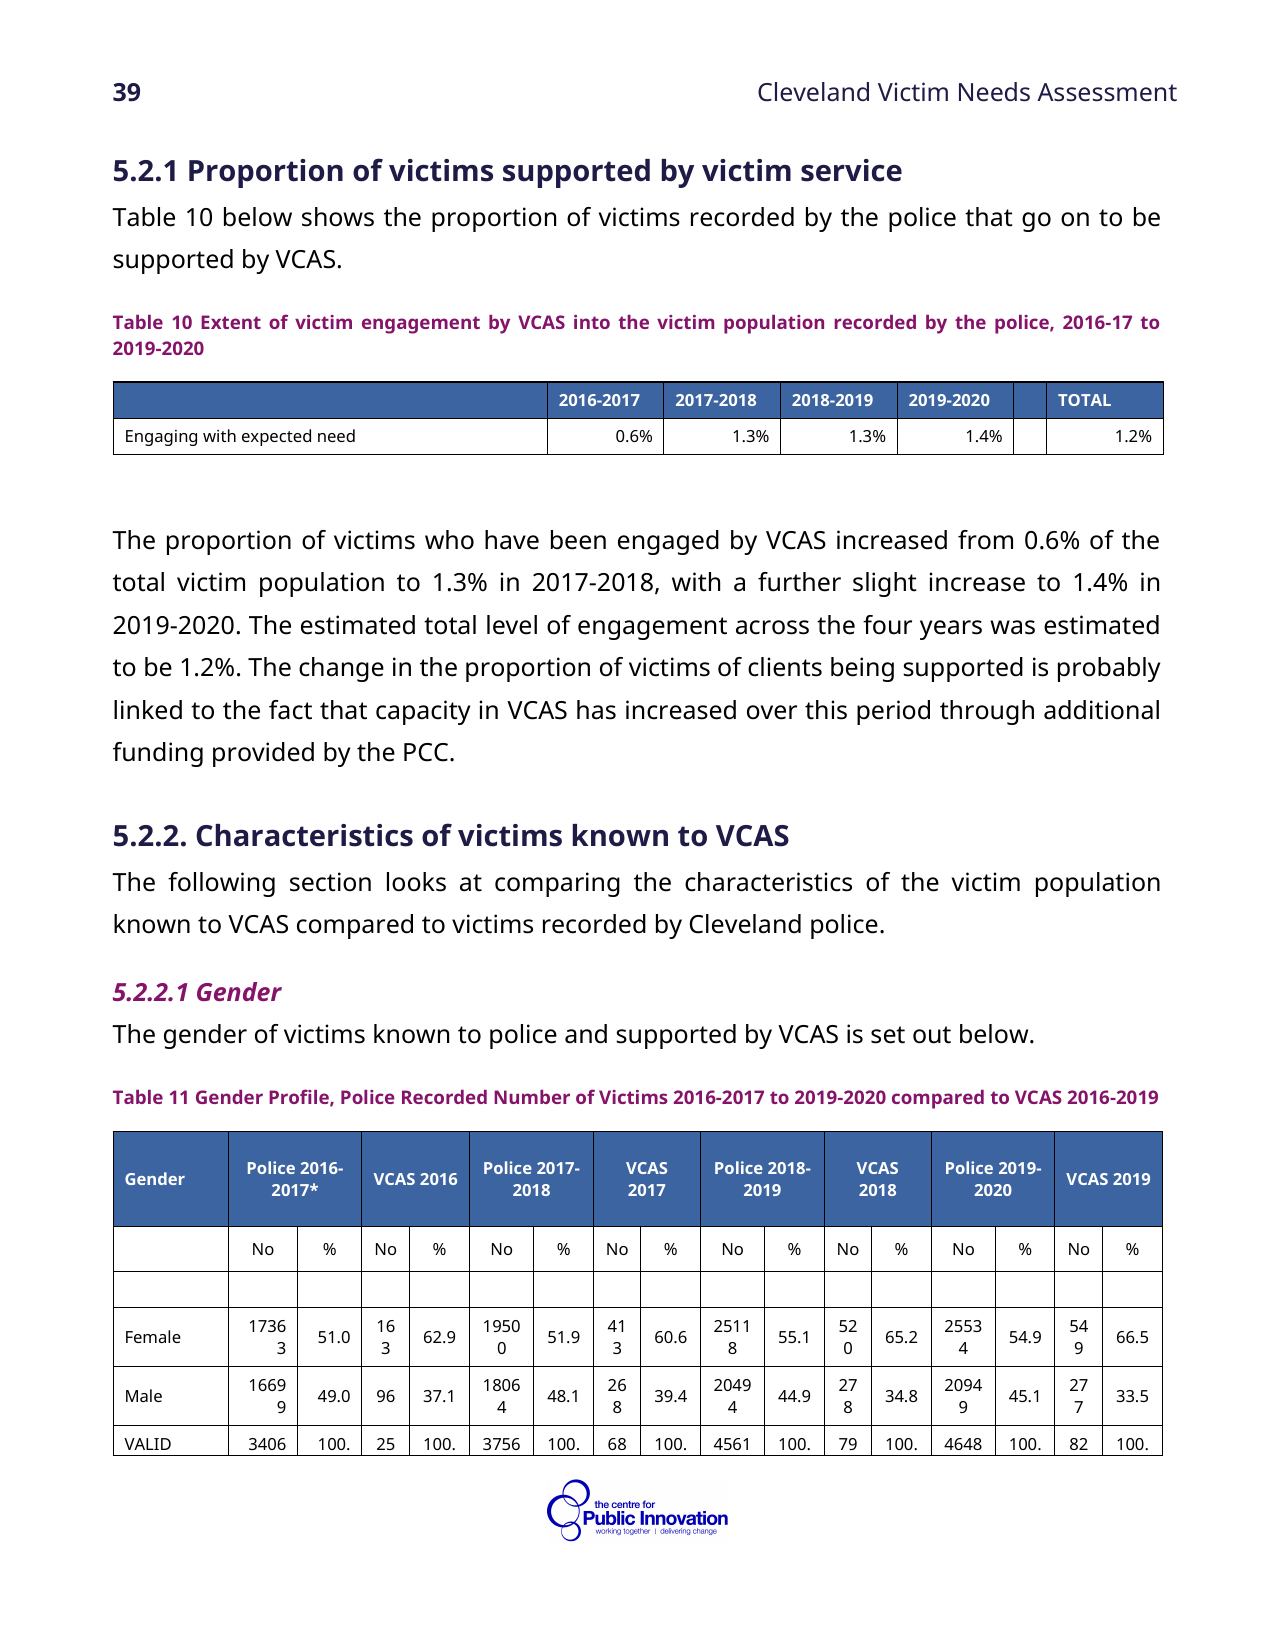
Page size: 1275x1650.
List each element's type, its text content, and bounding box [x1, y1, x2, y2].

table_cell 268 [594, 1367, 640, 1425]
table_header 2016-2017 [548, 383, 663, 418]
table_header [1014, 383, 1046, 418]
table_header 2019-2020 [898, 383, 1013, 418]
subtitle 5.2.2.1 Gender [112, 974, 1162, 1009]
table_cell [641, 1272, 700, 1307]
table_cell No [1055, 1227, 1102, 1271]
table_header VCAS 2017 [594, 1132, 700, 1226]
table_cell 100.0 [872, 1426, 931, 1455]
table_cell No [229, 1227, 297, 1271]
text Table 10 Extent of victim engagement by VCAS into the victim population recorded by the police, 2016-17 to 2019-2020 [112, 309, 1162, 361]
table_cell % [641, 1227, 700, 1271]
table_header Police 2017-2018 [470, 1132, 593, 1226]
table_cell 51.9 [534, 1308, 593, 1366]
table_cell 20494 [701, 1367, 764, 1425]
table_cell 96 [362, 1367, 409, 1425]
table_cell 549 [1055, 1308, 1102, 1366]
table_cell 65.2 [872, 1308, 931, 1366]
table_cell 100.0 [1103, 1426, 1162, 1455]
table_cell 19500 [470, 1308, 533, 1366]
table_cell 413 [594, 1308, 640, 1366]
table_cell Engaging with expected need [114, 419, 547, 454]
table_header VCAS 2018 [825, 1132, 931, 1226]
table_cell 278 [825, 1367, 871, 1425]
table_cell 520 [825, 1308, 871, 1366]
table_cell No [825, 1227, 871, 1271]
table_cell 46483 [932, 1426, 995, 1455]
table_cell 1.3% [664, 419, 780, 454]
table_cell [872, 1272, 931, 1307]
table_cell 0.6% [548, 419, 663, 454]
table_header [114, 383, 547, 418]
table_cell 44.9 [765, 1367, 824, 1425]
table_cell 20949 [932, 1367, 995, 1425]
table_cell [1103, 1272, 1162, 1307]
table_cell [1055, 1272, 1102, 1307]
table_header Police 2018-2019 [701, 1132, 824, 1226]
table_cell 1.3% [781, 419, 897, 454]
text The gender of victims known to police and supported by VCAS is set out below. [112, 1017, 1162, 1051]
table_cell [701, 1272, 764, 1307]
table_cell % [996, 1227, 1054, 1271]
table_cell 100.0 [996, 1426, 1054, 1455]
text The following section looks at comparing the characteristics of the victim population known to VCAS compared to victims recorded by Cleveland police. [112, 864, 1162, 941]
table_cell No [362, 1227, 409, 1271]
picture [546, 1478, 729, 1543]
table_header Police 2016-2017* [229, 1132, 361, 1226]
table_header 2017-2018 [664, 383, 780, 418]
table_header VCAS 2019 [1055, 1132, 1162, 1226]
table_cell [114, 1272, 228, 1307]
table_cell Male [114, 1367, 228, 1425]
table_cell 681 [594, 1426, 640, 1455]
table_cell 100.0 [641, 1426, 700, 1455]
table_cell 25534 [932, 1308, 995, 1366]
table_cell 54.9 [996, 1308, 1054, 1366]
table_header VCAS 2016 [362, 1132, 469, 1226]
table_cell 100.0 [410, 1426, 469, 1455]
table_cell 18064 [470, 1367, 533, 1425]
table_cell [362, 1272, 409, 1307]
table_cell % [410, 1227, 469, 1271]
table_cell 1.2% [1047, 419, 1163, 454]
table_cell 100.0 [534, 1426, 593, 1455]
subtitle 5.2.1 Proportion of victims supported by victim service [112, 150, 1162, 190]
table_cell 1.4% [898, 419, 1013, 454]
table_cell % [298, 1227, 361, 1271]
table_cell 37564 [470, 1426, 533, 1455]
table_cell [470, 1272, 533, 1307]
table_cell 25118 [701, 1308, 764, 1366]
table_cell [534, 1272, 593, 1307]
table_cell 48.1 [534, 1367, 593, 1425]
table_cell [1014, 419, 1046, 454]
table_cell [996, 1272, 1054, 1307]
table_cell 826 [1055, 1426, 1102, 1455]
table_cell VALID TOTAL [114, 1426, 228, 1455]
table_cell 60.6 [641, 1308, 700, 1366]
table_cell No [470, 1227, 533, 1271]
table_header Gender [114, 1132, 228, 1226]
table_cell 45612 [701, 1426, 764, 1455]
table_cell 55.1 [765, 1308, 824, 1366]
table_cell 163 [362, 1308, 409, 1366]
table_cell 277 [1055, 1367, 1102, 1425]
table_cell [229, 1272, 297, 1307]
table_cell [825, 1272, 871, 1307]
table_cell % [872, 1227, 931, 1271]
table_cell No [701, 1227, 764, 1271]
table_cell No [932, 1227, 995, 1271]
text Table 11 Gender Profile, Police Recorded Number of Victims 2016-2017 to 2019-2020 compared to VCAS 2016-2019 [112, 1084, 1162, 1110]
table_cell 17363 [229, 1308, 297, 1366]
table_cell 66.5 [1103, 1308, 1162, 1366]
table_cell 798 [825, 1426, 871, 1455]
table_cell 34.8 [872, 1367, 931, 1425]
table_cell % [765, 1227, 824, 1271]
table_cell % [534, 1227, 593, 1271]
text Table 10 below shows the proportion of victims recorded by the police that go on to be supported by VCAS. [112, 199, 1162, 276]
table_cell [410, 1272, 469, 1307]
table_cell 62.9 [410, 1308, 469, 1366]
table_cell 45.1 [996, 1367, 1054, 1425]
text The proportion of victims who have been engaged by VCAS increased from 0.6% of the total victim population to 1.3% in 2017-2018, with a further slight increase to 1.4% in 2019-2020. The estimated total level of engagement across the four years was estimated to be 1.2%. The change in the proportion of victims of clients being supported is probably linked to the fact that capacity in VCAS has increased over this period through additional funding provided by the PCC. [112, 522, 1162, 769]
subtitle 5.2.2. Characteristics of victims known to VCAS [112, 815, 1162, 855]
table_cell 34062 [229, 1426, 297, 1455]
table_cell [594, 1272, 640, 1307]
table_cell 51.0 [298, 1308, 361, 1366]
table_cell % [1103, 1227, 1162, 1271]
table_cell 100.0 [765, 1426, 824, 1455]
table_cell 37.1 [410, 1367, 469, 1425]
table_cell 33.5 [1103, 1367, 1162, 1425]
table_header TOTAL [1047, 383, 1163, 418]
table_cell 49.0 [298, 1367, 361, 1425]
table_cell [932, 1272, 995, 1307]
table_header Police 2019-2020 [932, 1132, 1054, 1226]
table_cell No [594, 1227, 640, 1271]
table_cell [765, 1272, 824, 1307]
table_cell Female [114, 1308, 228, 1366]
table_cell [114, 1227, 228, 1271]
table_header 2018-2019 [781, 383, 897, 418]
table_cell [298, 1272, 361, 1307]
table_cell 100.0 [298, 1426, 361, 1455]
table_cell 259 [362, 1426, 409, 1455]
table_cell 16699 [229, 1367, 297, 1425]
table_cell 39.4 [641, 1367, 700, 1425]
